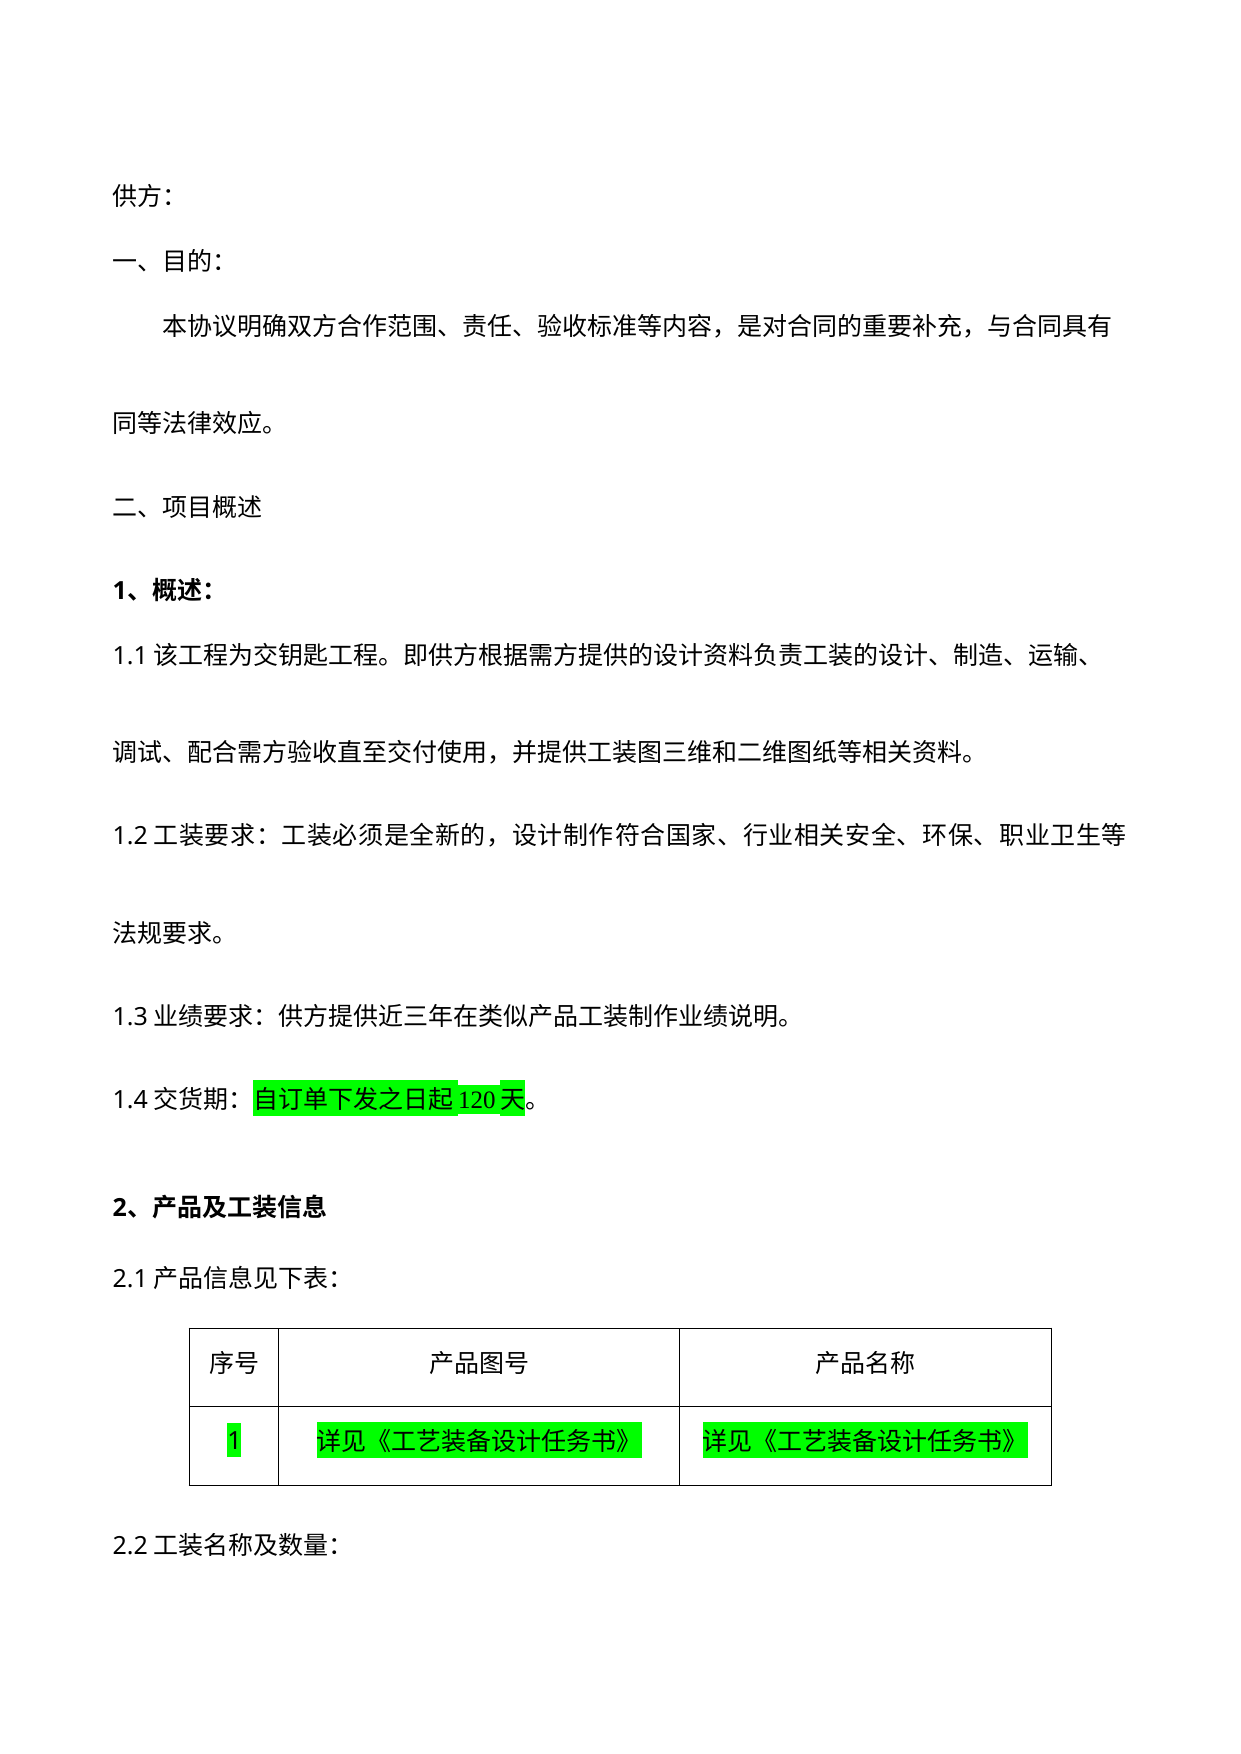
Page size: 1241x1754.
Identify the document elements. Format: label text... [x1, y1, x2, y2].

text 2.1产品信息见下表： [112, 1244, 1128, 1309]
text 1.4交货期：自订单下发之日起120天。 [112, 1065, 1128, 1130]
text 1.2工装要求：工装必须是全新的，设计制作符合国家、行业相关安全、环保、职业卫生等法规要求。 [112, 801, 1128, 964]
table_header 序号 [190, 1329, 278, 1406]
text 2.2工装名称及数量： [112, 1511, 1128, 1576]
table_header 产品名称 [680, 1329, 1051, 1406]
text 本协议明确双方合作范围、责任、验收标准等内容，是对合同的重要补充，与合同具有同等法律效应。 [112, 292, 1128, 454]
table_cell 详见《工艺装备设计任务书》 [279, 1407, 679, 1485]
text 一、目的： [112, 227, 1128, 292]
text 2、产品及工装信息 [112, 1173, 1128, 1238]
table_header 产品图号 [279, 1329, 679, 1406]
table_cell 详见《工艺装备设计任务书》 [680, 1407, 1051, 1485]
text 二、项目概述 [112, 473, 1128, 538]
text 1.3业绩要求：供方提供近三年在类似产品工装制作业绩说明。 [112, 982, 1128, 1047]
text 供方： [112, 162, 1128, 227]
text 1、概述： [112, 556, 1128, 621]
table_cell 1 [190, 1407, 278, 1485]
text 1.1该工程为交钥匙工程。即供方根据需方提供的设计资料负责工装的设计、制造、运输、调试、配合需方验收直至交付使用，并提供工装图三维和二维图纸等相关资料。 [112, 621, 1128, 783]
